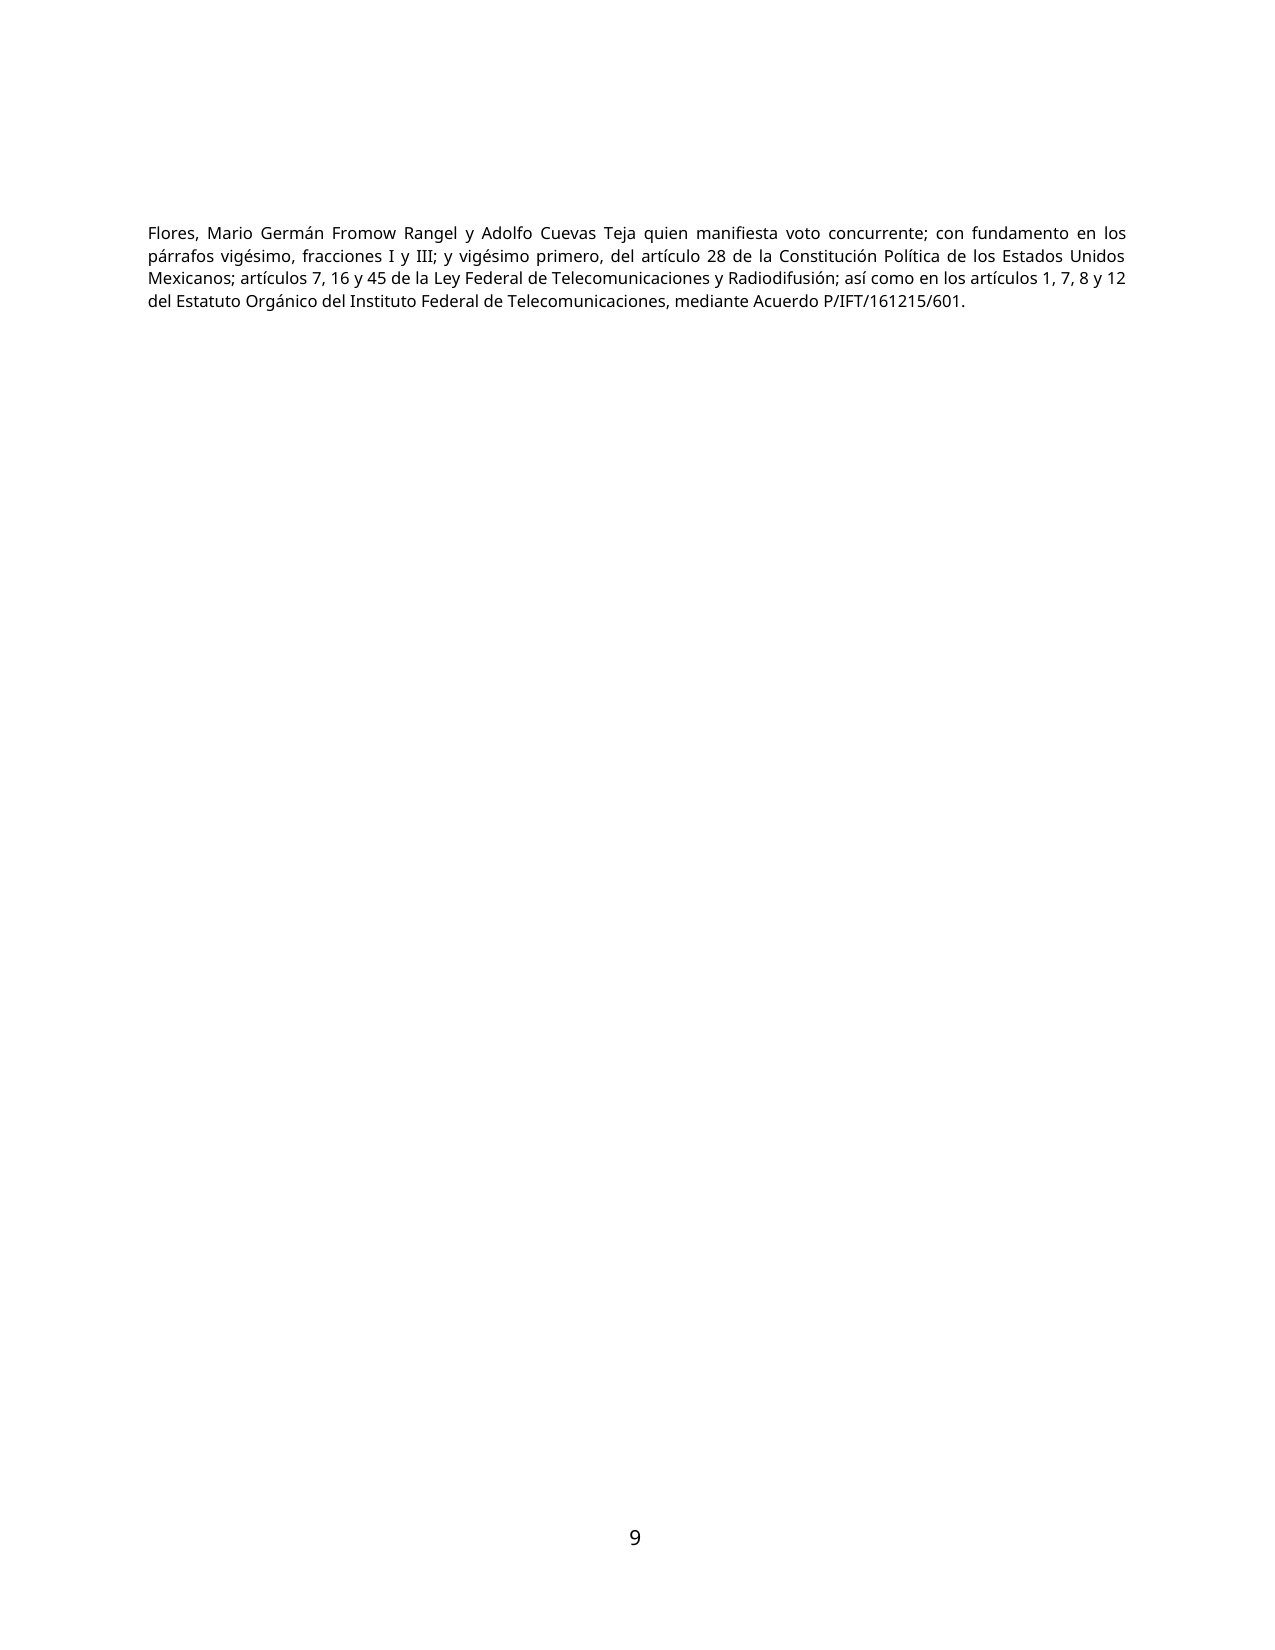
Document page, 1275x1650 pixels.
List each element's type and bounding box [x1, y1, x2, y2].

text [148, 222, 1127, 312]
